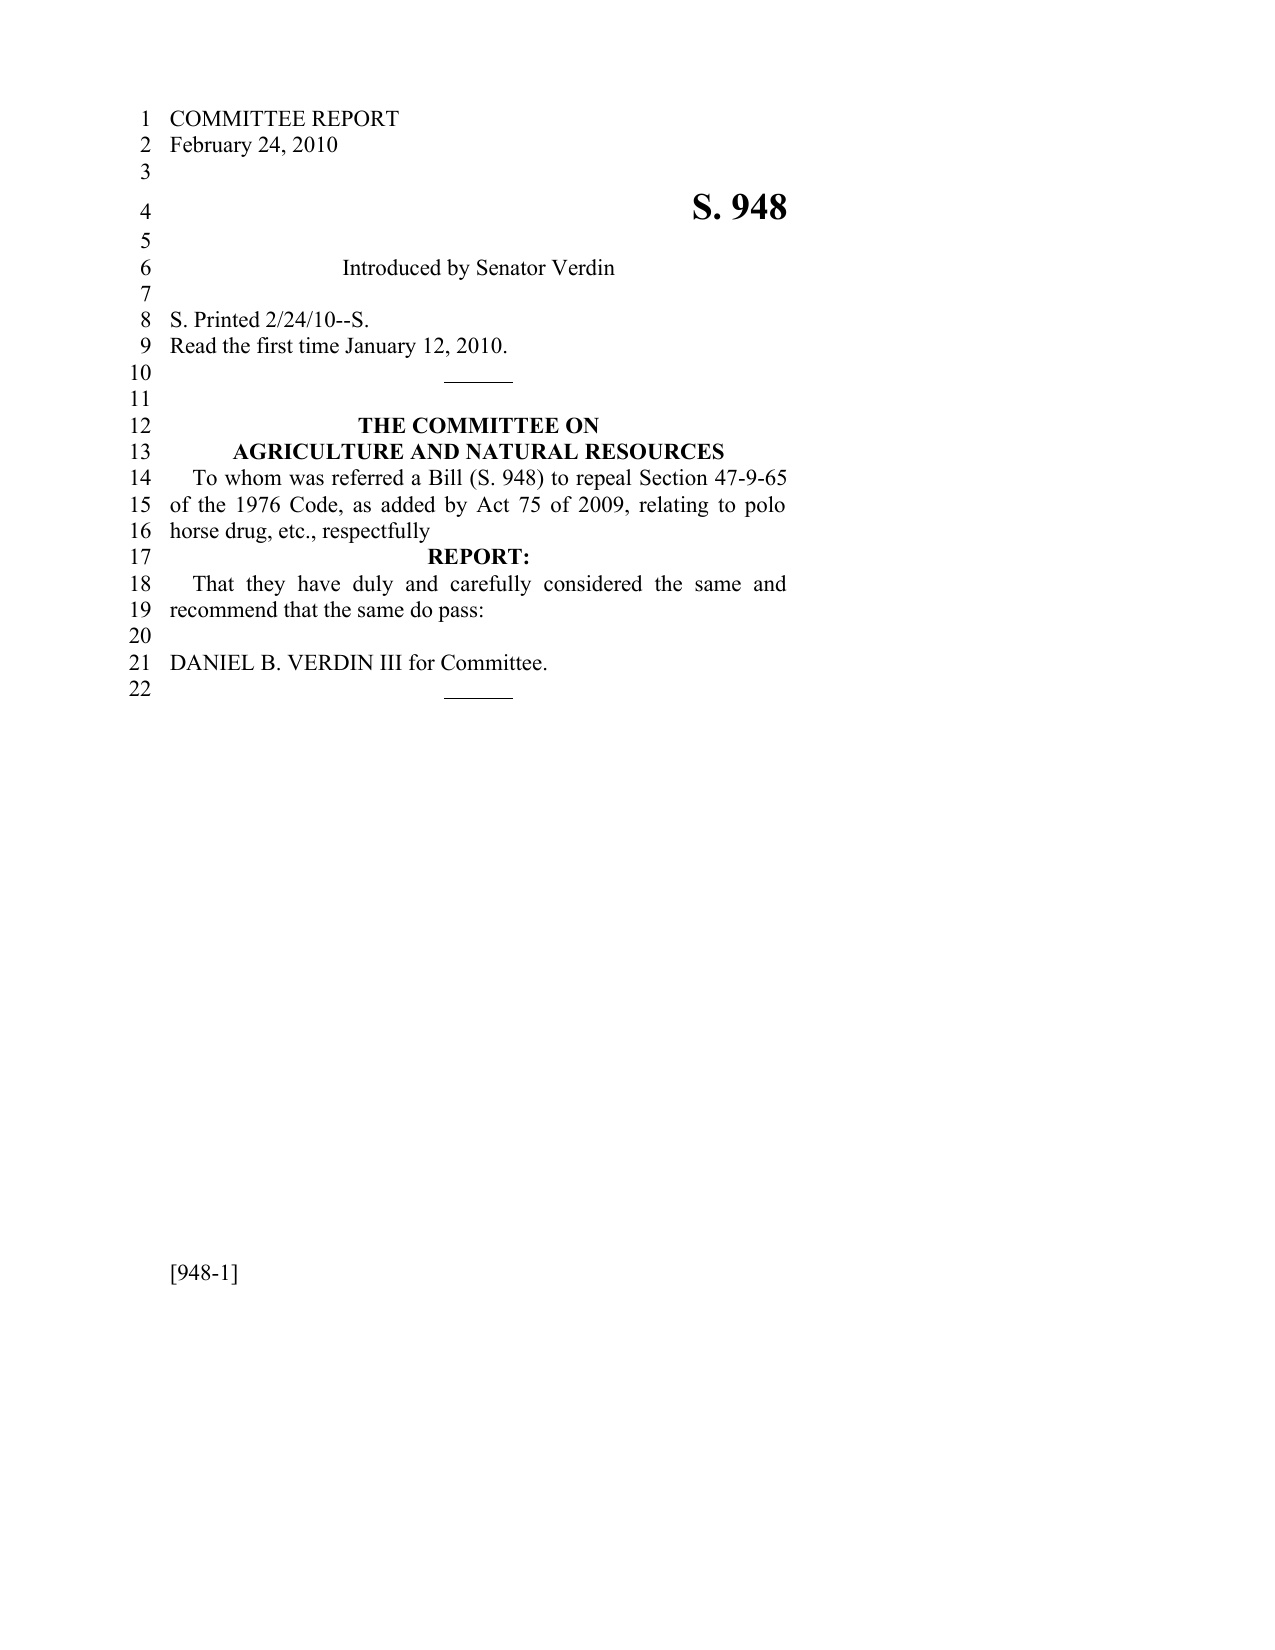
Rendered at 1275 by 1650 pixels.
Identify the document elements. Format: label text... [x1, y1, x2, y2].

text S. 948 [169, 184, 787, 227]
text THE COMMITTEE ON [169, 412, 787, 438]
text S. Printed 2/24/10--S. [169, 306, 787, 333]
text Introduced by Senator Verdin [169, 253, 787, 280]
text DANIEL B. VERDIN III for Committee. [169, 649, 787, 675]
text To whom was referred a Bill (S. 948) to repeal Section 47-9-65 of the 1976 Code, as added by Act 75 of 2009, relating to polo horse drug, etc., respectfully [169, 464, 787, 543]
text REPORT: [169, 543, 787, 570]
text That they have duly and carefully considered the same and recommend that the same do pass: [169, 570, 787, 622]
text Read the first time January 12, 2010. [169, 333, 787, 359]
text February 24, 2010 [169, 131, 787, 158]
text COMMITTEE REPORT [169, 105, 787, 131]
text AGRICULTURE AND NATURAL RESOURCES [169, 438, 787, 464]
